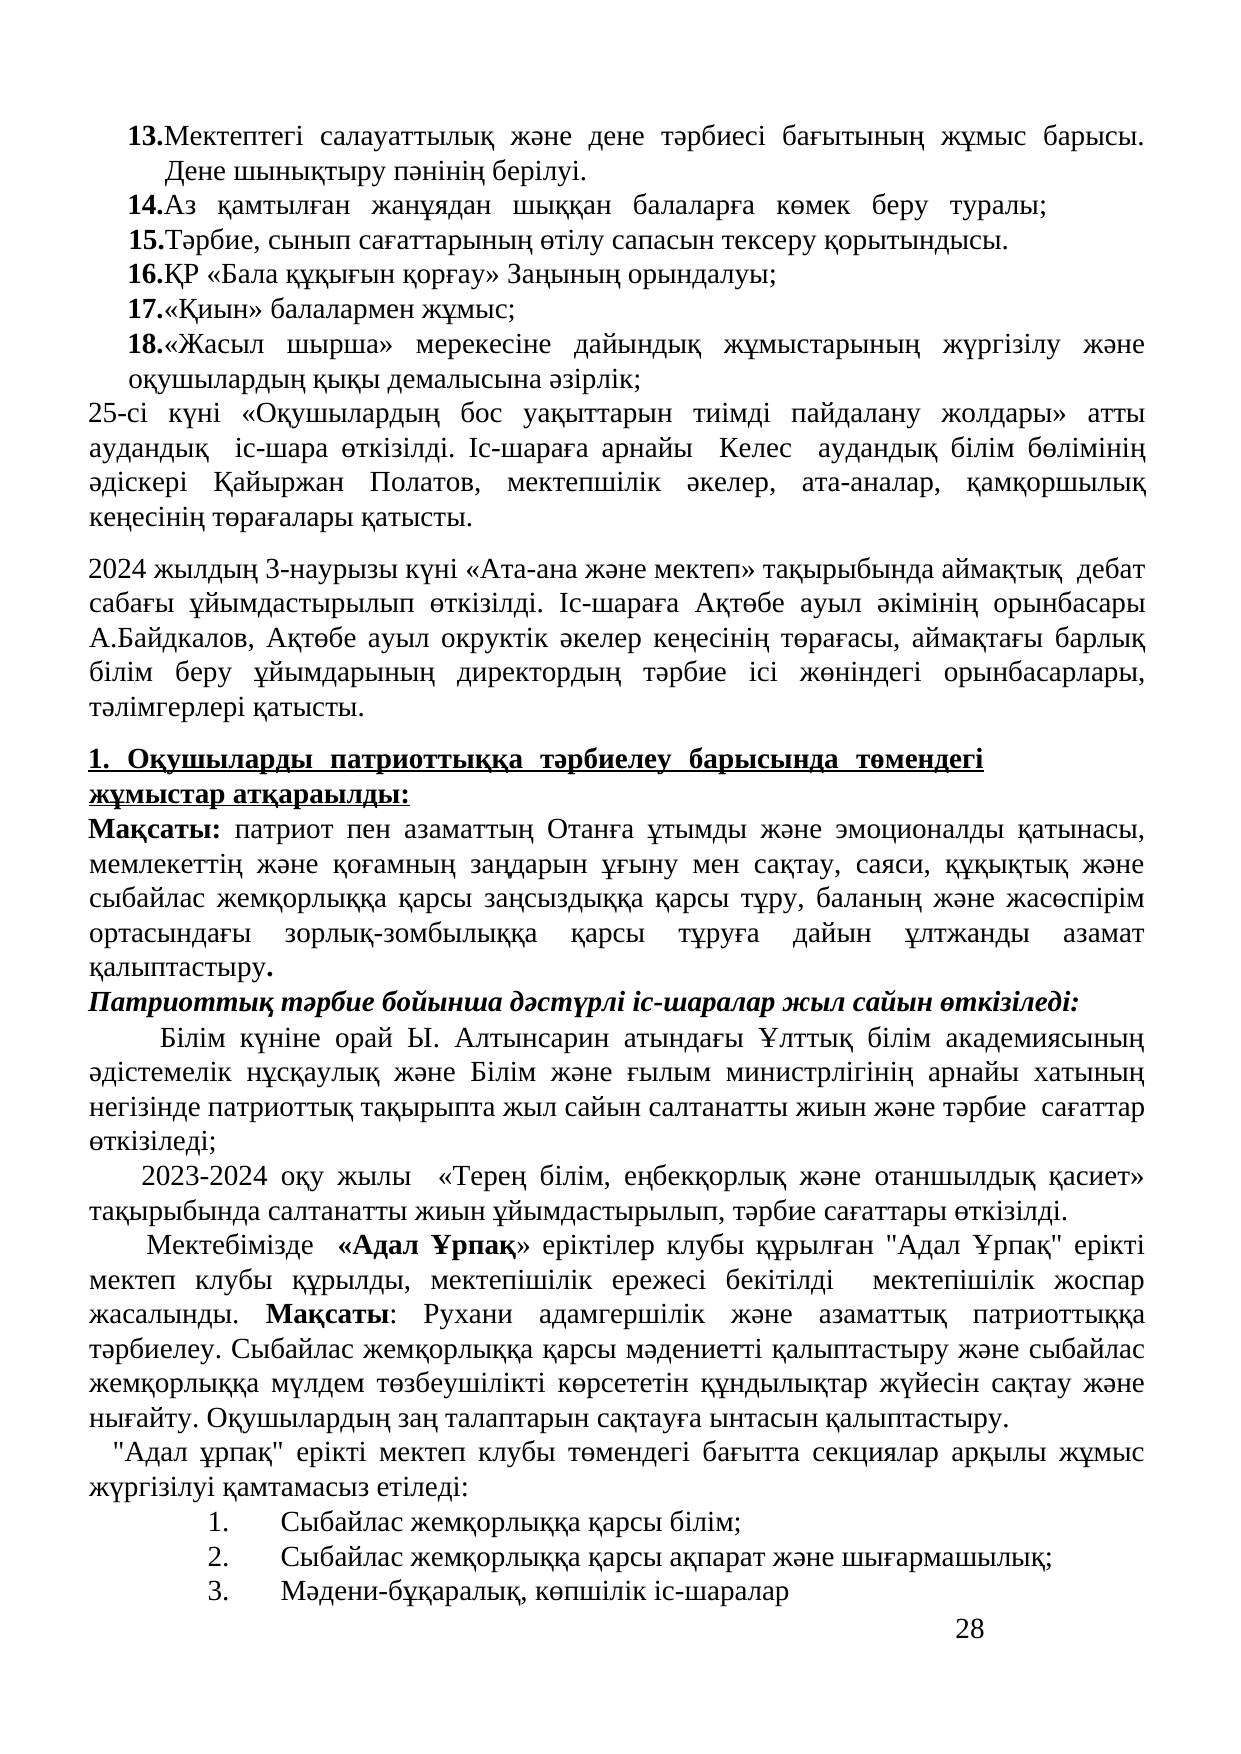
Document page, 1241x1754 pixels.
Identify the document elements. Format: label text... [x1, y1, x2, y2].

text 13.Мектептегі салауаттылық және дене тәрбиесі бағытының жұмыс барысы. Дене шынықтыру пәнінің берілуі. [127, 118, 1146, 186]
text Патриоттық тәрбие бойынша дәстүрлі іс-шаралар жыл сайын өткізіледі: [88, 984, 1136, 1018]
text 1. Оқушыларды патриоттыққа тәрбиелеу барысында төмендегі жұмыстар атқараылды: [88, 772, 984, 809]
list Сыбайлас жемқорлыққа қарсы білім; [207, 1504, 1146, 1537]
text 18.«Жасыл шырша» мерекесіне дайындық жұмыстарының жүргізілу және оқушылардың қықы демалысына әзірлік; [127, 326, 1146, 394]
text 1. Оқушыларды патриоттыққа тәрбиелеу барысында төмендегі жұмыстар атқараылды: [88, 741, 984, 770]
text Білім күніне орай Ы. Алтынсарин атындағы Ұлттық білім академиясының әдістемелік нұсқаулық және Білім және ғылым министрлігінің арнайы хатының негізінде патриоттық тақырыпта жыл сайын салтанатты жиын және тәрбие сағаттар өткізіледі; [88, 1020, 1146, 1157]
text 2024 жылдың 3-наурызы күні «Ата-ана және мектеп» тақырыбында аймақтық дебат сабағы ұйымдастырылып өткізілді. Іс-шараға Ақтөбе ауыл әкімінің орынбасары А.Байдкалов, Ақтөбе ауыл окруктік әкелер кеңесінің төрағасы, аймақтағы барлық білім беру ұйымдарының директордың тәрбие ісі жөніндегі орынбасарлары, тәлімгерлері қатысты. [88, 551, 1147, 723]
text 17.«Қиын» балалармен жұмыс; [127, 291, 1146, 325]
list Сыбайлас жемқорлыққа қарсы ақпарат және шығармашылық; [207, 1539, 1146, 1572]
text 25-сі күні «Оқушылардың бос уақыттарын тиімді пайдалану жолдары» атты аудандық іс-шара өткізілді. Іс-шараға арнайы Келес аудандық білім бөлімінің әдіскері Қайыржан Полатов, мектепшілік әкелер, ата-аналар, қамқоршылық кеңесінің төрағалары қатысты. [88, 396, 1147, 532]
text Мақсаты: патриот пен азаматтың Отанға ұтымды және эмоционалды қатынасы, мемлекеттің және қоғамның заңдарын ұғыну мен сақтау, саяси, құқықтық және сыбайлас жемқорлыққа қарсы заңсыздыққа қарсы тұру, баланың және жасөспірім ортасындағы зорлық-зомбылыққа қарсы тұруға дайын ұлтжанды азамат қалыптастыру. [88, 811, 1146, 983]
text Мектебімізде «Адал Ұрпақ» еріктілер клубы құрылған "Адал Ұрпақ" ерікті мектеп клубы құрылды, мектепішілік ережесі бекітілді мектепішілік жоспар жасалынды. Мақсаты: Рухани адамгершілік және азаматтық патриоттыққа тәрбиелеу. Сыбайлас жемқорлыққа қарсы мәдениетті қалыптастыру және сыбайлас жемқорлыққа мүлдем төзбеушілікті көрсететін құндылықтар жүйесін сақтау және нығайту. Оқушылардың заң талаптарын сақтауға ынтасын қалыптастыру. [88, 1227, 1146, 1433]
text "Адал ұрпақ" ерікті мектеп клубы төмендегі бағытта секциялар арқылы жұмыс жүргізілуі қамтамасыз етіледі: [88, 1434, 1146, 1503]
text 16.ҚР «Бала құқығын қорғау» Заңының орындалуы; [127, 257, 1146, 290]
text 14.Аз қамтылған жанұядан шыққан балаларға көмек беру туралы; 15.Тәрбие, сынып сағаттарының өтілу сапасын тексеру қорытындысы. [127, 187, 1048, 255]
text 2023-2024 оқу жылы «Терең білім, еңбекқорлық және отаншылдық қасиет» тақырыбында салтанатты жиын ұйымдастырылып, тәрбие сағаттары өткізілді. [88, 1158, 1146, 1226]
list Мәдени-бұқаралық, көпшілік іс-шаралар [207, 1573, 1146, 1607]
